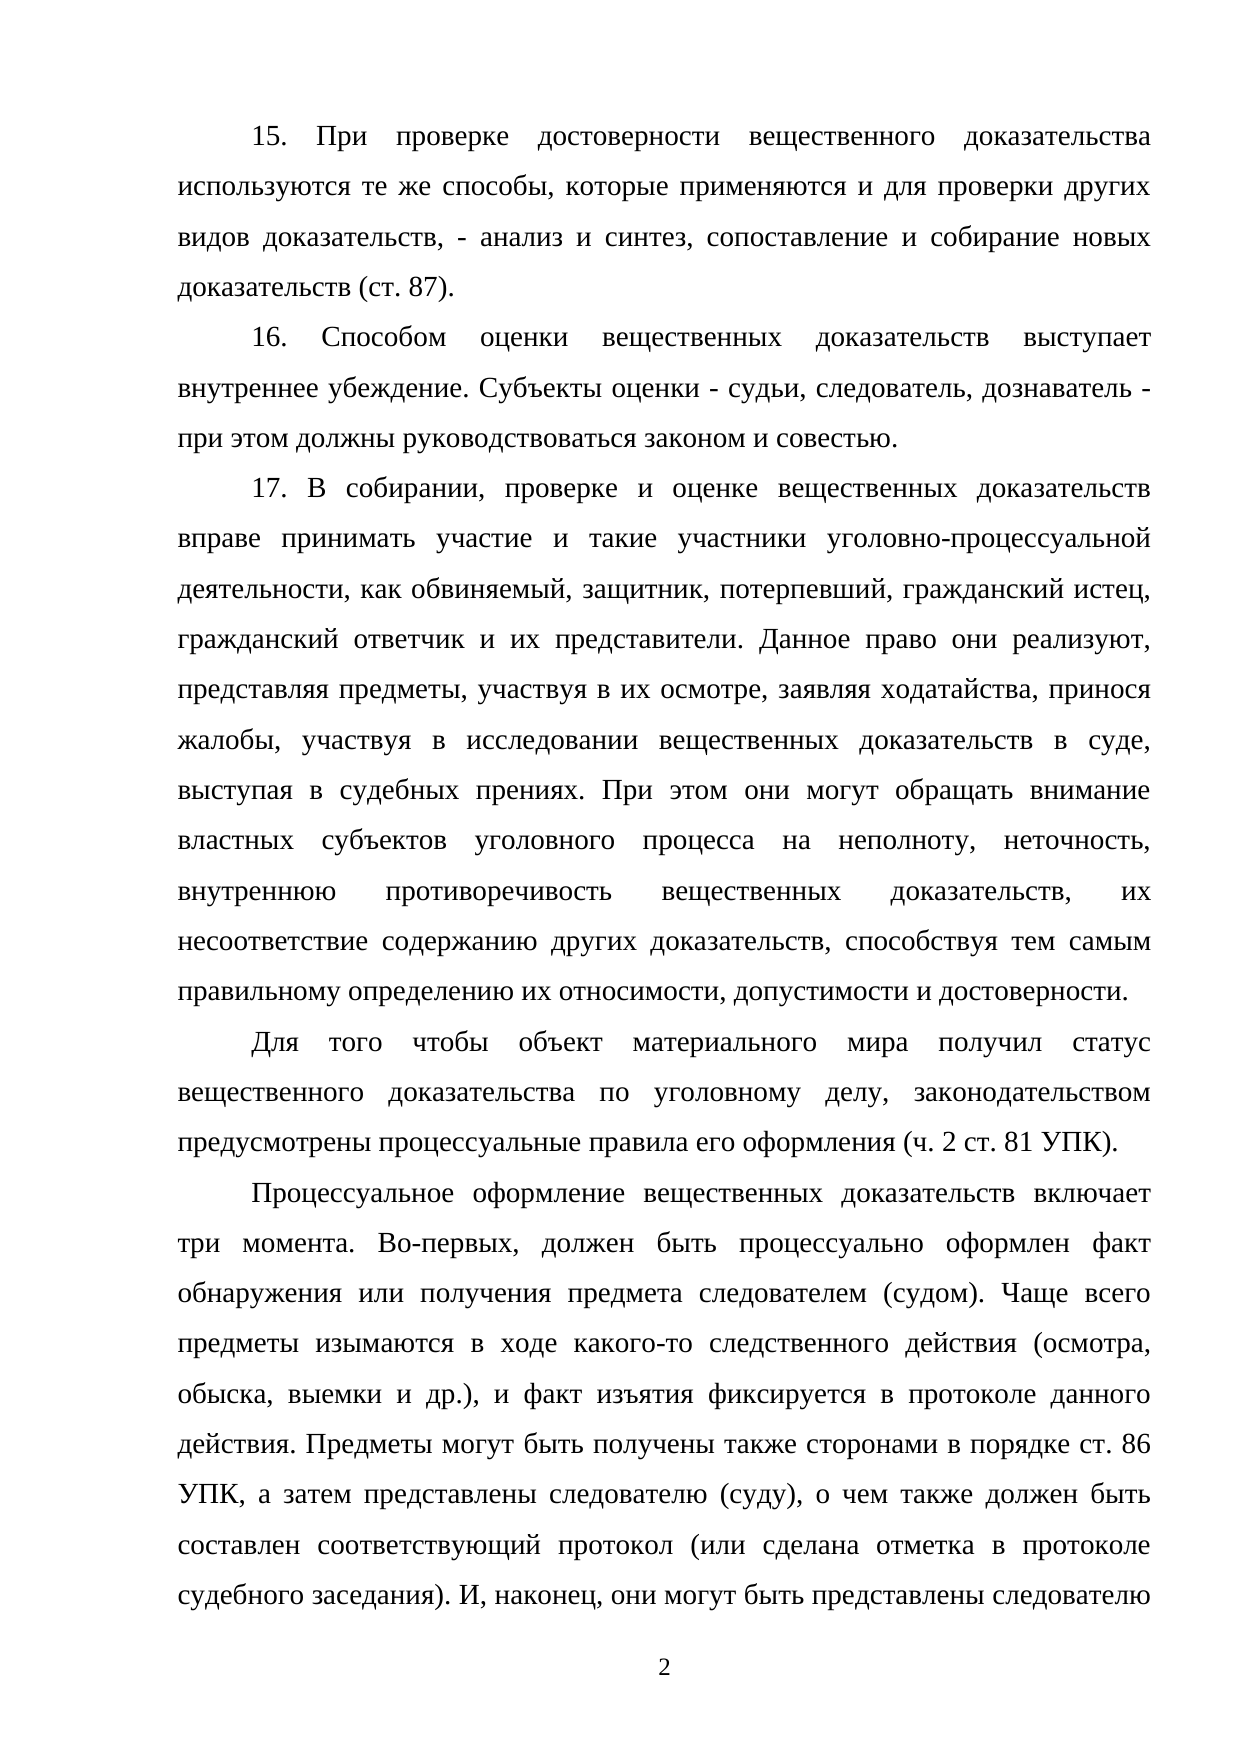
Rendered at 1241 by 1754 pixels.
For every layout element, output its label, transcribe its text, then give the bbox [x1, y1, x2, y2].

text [177, 1175, 1152, 1611]
text 17. В собирании, проверке и оценке вещественных доказательств вправе принимать участие и такие участники уголовно-процессуальной деятельности, как обвиняемый, защитник, потерпевший, гражданский истец, гражданский ответчик и их представители. Данное право они реализуют, представляя предметы, участвуя в их осмотре, заявляя ходатайства, принося жалобы, участвуя в исследовании вещественных доказательств в суде, выступая в судебных прениях. При этом они могут обращать внимание властных субъектов уголовного процесса на неполноту, неточность, внутреннюю противоречивость вещественных доказательств, их несоответствие содержанию других доказательств, способствуя тем самым правильному определению их относимости, допустимости и достоверности. [177, 470, 1152, 1007]
text 15. При проверке достоверности вещественного доказательства используются те же способы, которые применяются и для проверки других видов доказательств, - анализ и синтез, сопоставление и собирание новых доказательств (ст. 87). [177, 118, 1152, 303]
text Для того чтобы объект материального мира получил статус вещественного доказательства по уголовному делу, законодательством предусмотрены процессуальные правила его оформления (ч. 2 ст. 81 УПК). [177, 1024, 1152, 1158]
text 16. Способом оценки вещественных доказательств выступает внутреннее убеждение. Субъекты оценки - судьи, следователь, дознаватель - при этом должны руководствоваться законом и совестью. [177, 319, 1152, 453]
